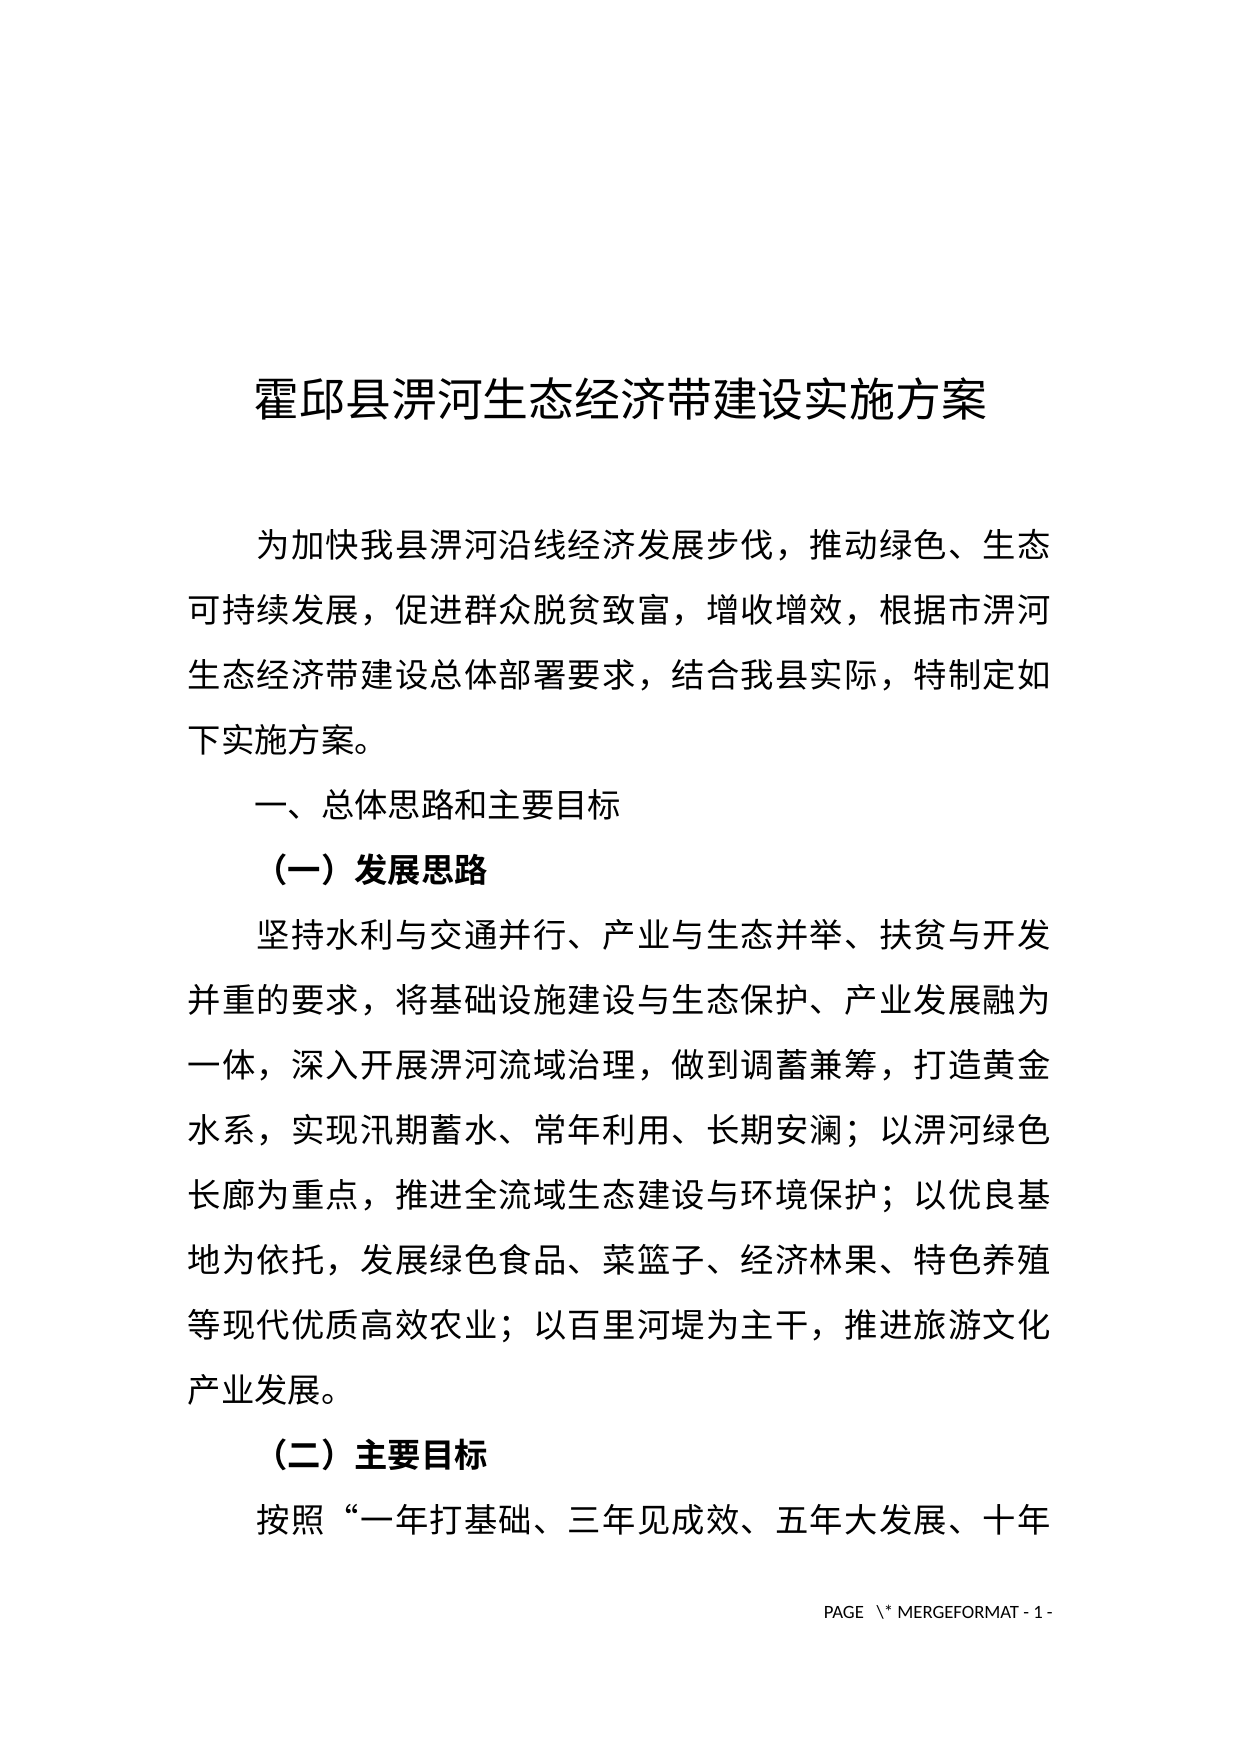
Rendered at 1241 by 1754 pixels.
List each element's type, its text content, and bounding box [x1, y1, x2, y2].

text （一）发展思路 [187, 835, 1053, 900]
text 坚持水利与交通并行、产业与生态并举、扶贫与开发并重的要求，将基础设施建设与生态保护、产业发展融为一体，深入开展淠河流域治理，做到调蓄兼筹，打造黄金水系，实现汛期蓄水、常年利用、长期安澜；以淠河绿色长廊为重点，推进全流域生态建设与环境保护；以优良基地为依托，发展绿色食品、菜篮子、经济林果、特色养殖等现代优质高效农业；以百里河堤为主干，推进旅游文化产业发展。 [187, 900, 1053, 1420]
text （二）主要目标 [187, 1420, 1053, 1485]
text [187, 1485, 1053, 1550]
text 霍邱县淠河生态经济带建设实施方案 [187, 347, 1053, 445]
text 为加快我县淠河沿线经济发展步伐，推动绿色、生态、可持续发展，促进群众脱贫致富，增收增效，根据市淠河生态经济带建设总体部署要求，结合我县实际，特制定如下实施方案。 [187, 510, 1053, 770]
text 一、总体思路和主要目标 [187, 770, 1053, 835]
